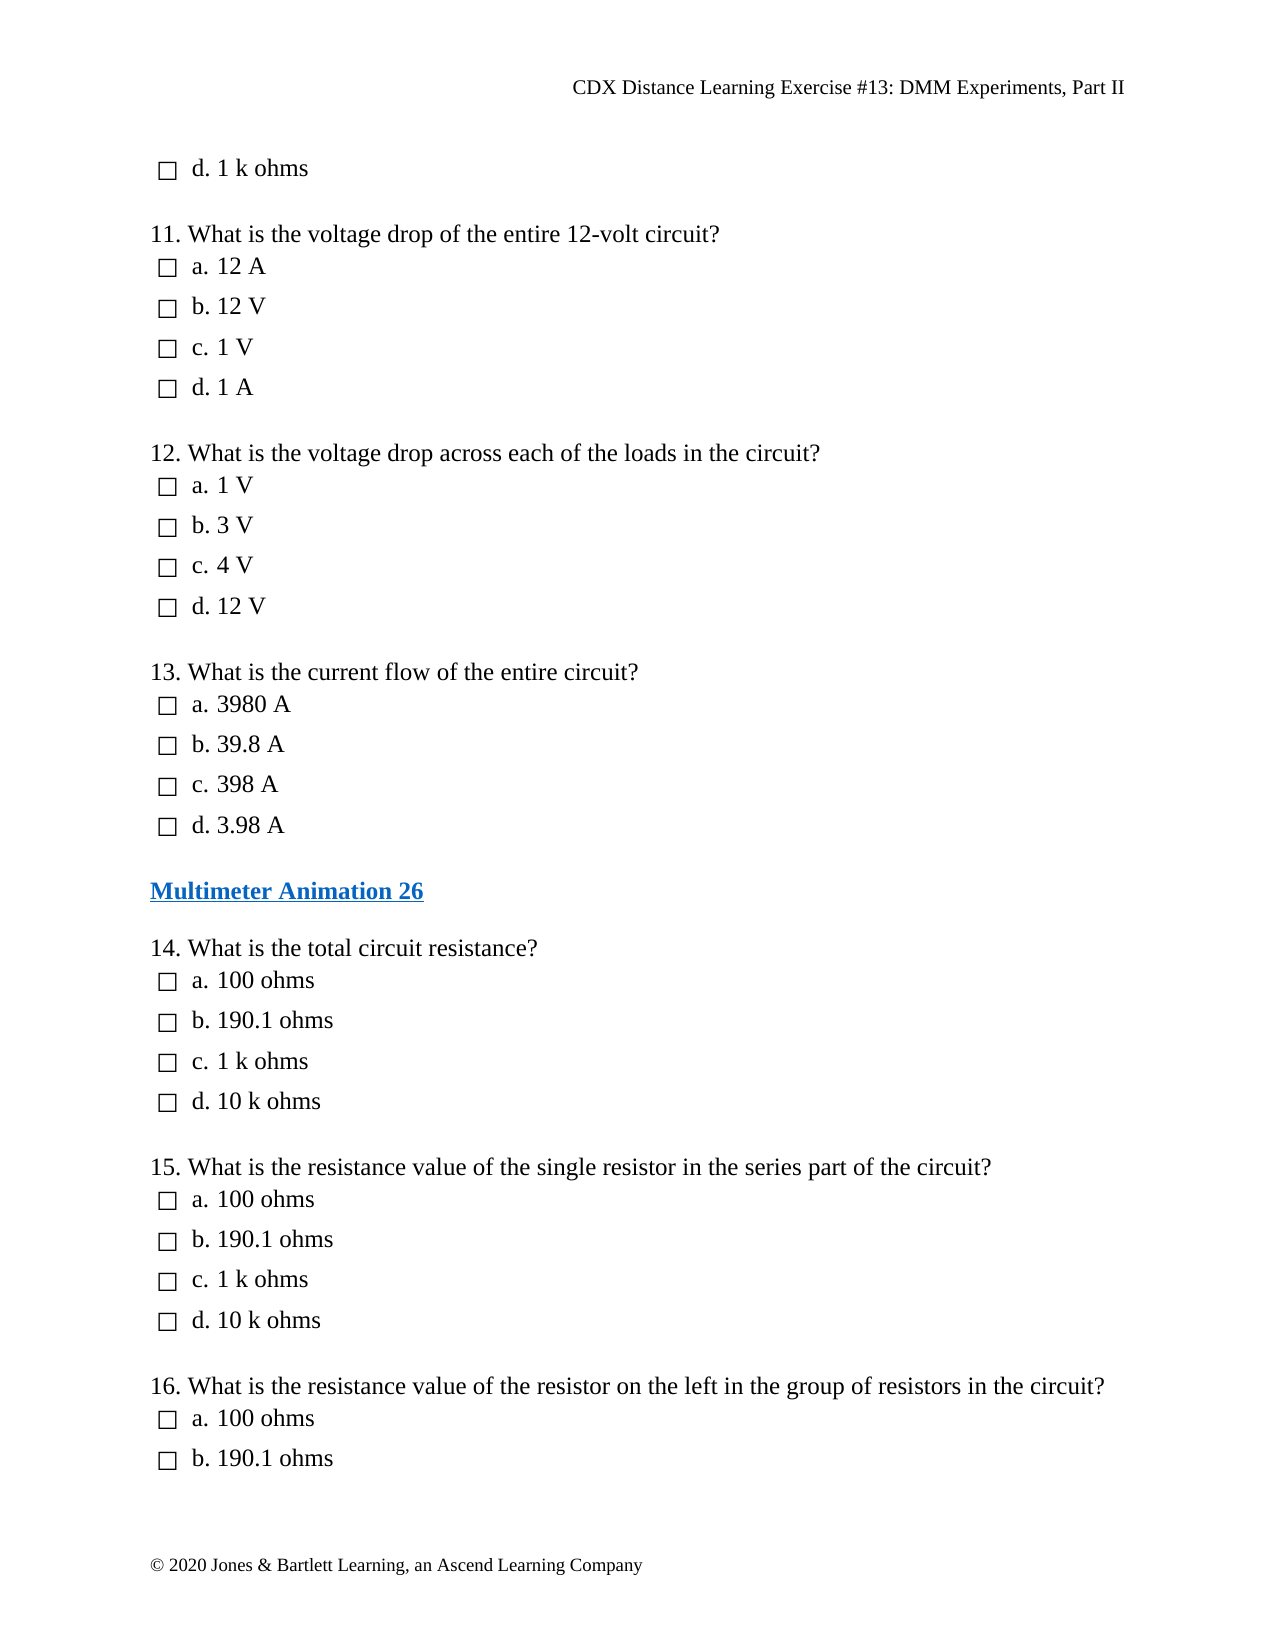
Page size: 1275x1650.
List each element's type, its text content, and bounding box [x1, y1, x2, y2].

text Multimeter Animation 26 [150, 876, 1125, 904]
table_header 15. What is the resistance value of the single resistor in the series part of the circuit? [150, 1152, 1125, 1342]
table_cell 11. What is the voltage drop of the entire 12-volt circuit? [150, 190, 1125, 409]
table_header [150, 1371, 1125, 1480]
table_header 14. What is the total circuit resistance? [150, 933, 1125, 1123]
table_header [150, 150, 1125, 190]
table_header 13. What is the current flow of the entire circuit? [150, 657, 1125, 847]
table_header 12. What is the voltage drop across each of the loads in the circuit? [150, 438, 1125, 628]
